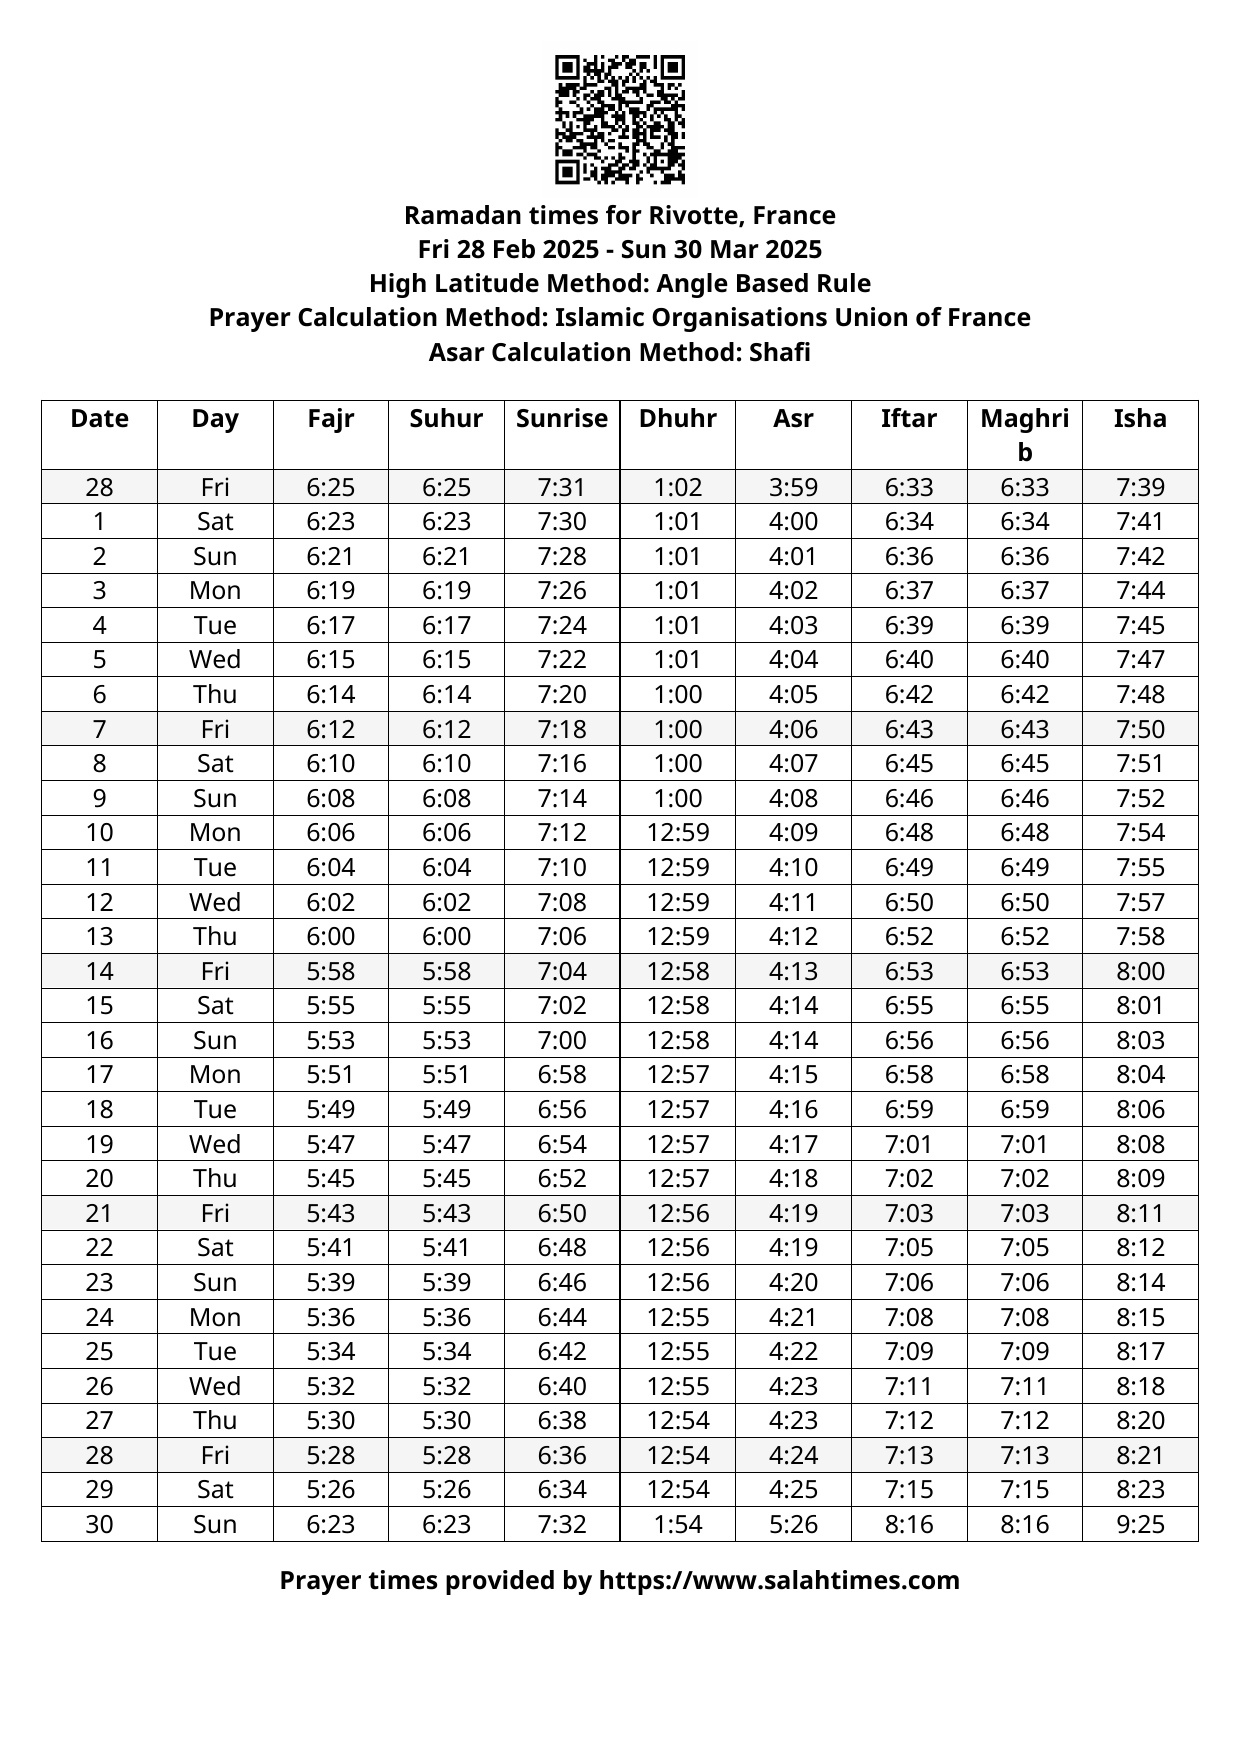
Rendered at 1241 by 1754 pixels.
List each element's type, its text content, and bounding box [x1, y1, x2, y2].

table_header Dhuhr [621, 401, 735, 469]
table_cell 4:18 [736, 1161, 851, 1195]
text Prayer Calculation Method: Islamic Organisations Union of France [42, 300, 1198, 334]
table_cell 7:15 [968, 1473, 1082, 1506]
table_cell 30 [42, 1507, 157, 1541]
table_cell 7:01 [968, 1127, 1082, 1160]
table_cell 25 [42, 1334, 157, 1368]
table_cell 3 [42, 574, 157, 607]
table_cell Fri [158, 1438, 273, 1472]
table_cell 7:02 [505, 989, 619, 1022]
table_cell 6:48 [852, 816, 967, 849]
table_cell Wed [158, 1369, 273, 1402]
table_cell 6:50 [968, 885, 1082, 918]
table_cell Sat [158, 1473, 273, 1506]
table_cell 7:11 [968, 1369, 1082, 1402]
table_cell Sat [158, 746, 273, 780]
table_cell 6:42 [505, 1334, 619, 1368]
text Ramadan times for Rivotte, France [42, 198, 1198, 232]
table_cell 8:01 [1083, 989, 1198, 1022]
table_cell 7:11 [852, 1369, 967, 1402]
table_cell 20 [42, 1161, 157, 1195]
table_cell 7:08 [852, 1300, 967, 1333]
table_cell 6:15 [274, 643, 388, 676]
table_cell 6:08 [274, 781, 388, 814]
table_cell 5:39 [389, 1265, 504, 1299]
table_cell 7:16 [505, 746, 619, 780]
table_cell 6:53 [852, 954, 967, 987]
table_cell 19 [42, 1127, 157, 1160]
table_cell 7:24 [505, 608, 619, 642]
table_cell 4:13 [736, 954, 851, 987]
table_cell 11 [42, 850, 157, 884]
table_cell 22 [42, 1231, 157, 1264]
table_cell 12:59 [621, 885, 735, 918]
table_cell 4:00 [736, 504, 851, 538]
table_cell 1:00 [621, 677, 735, 711]
table_cell 6:52 [852, 919, 967, 953]
table_cell 7:08 [968, 1300, 1082, 1333]
table_cell 6:12 [274, 712, 388, 745]
table_cell 6:40 [505, 1369, 619, 1402]
table_cell 5:30 [389, 1404, 504, 1437]
table_cell Sun [158, 1265, 273, 1299]
table_cell 6:15 [389, 643, 504, 676]
table_cell 6:45 [968, 746, 1082, 780]
table_cell 8:09 [1083, 1161, 1198, 1195]
table_cell 6:42 [968, 677, 1082, 711]
table_cell 5:49 [274, 1092, 388, 1126]
table_cell 8:11 [1083, 1196, 1198, 1229]
table_cell 7:09 [852, 1334, 967, 1368]
table_cell 2 [42, 539, 157, 572]
table_cell 7:14 [505, 781, 619, 814]
table_cell 5:53 [389, 1023, 504, 1057]
table_cell Tue [158, 608, 273, 642]
table_cell 4:21 [736, 1300, 851, 1333]
table_cell 8 [42, 746, 157, 780]
table_cell 1:01 [621, 504, 735, 538]
table_cell 12:57 [621, 1058, 735, 1091]
table_cell 6:46 [505, 1265, 619, 1299]
table_cell 4:25 [736, 1473, 851, 1506]
table_cell 6:52 [968, 919, 1082, 953]
table_cell 6:34 [968, 504, 1082, 538]
table_cell 6:54 [505, 1127, 619, 1160]
table_cell 4:08 [736, 781, 851, 814]
table_cell 12:54 [621, 1404, 735, 1437]
table_cell 5:30 [274, 1404, 388, 1437]
table_cell 6:19 [389, 574, 504, 607]
table_cell 1:01 [621, 608, 735, 642]
table_cell 8:12 [1083, 1231, 1198, 1264]
table_cell 6:00 [274, 919, 388, 953]
table_cell 4:15 [736, 1058, 851, 1091]
table_cell 6:17 [389, 608, 504, 642]
table_cell 6:06 [274, 816, 388, 849]
table_cell 5:49 [389, 1092, 504, 1126]
table_cell 8:16 [968, 1507, 1082, 1541]
table_cell 21 [42, 1196, 157, 1229]
table_cell 6:34 [852, 504, 967, 538]
table_cell 12:59 [621, 919, 735, 953]
table_cell 7:48 [1083, 677, 1198, 711]
table_cell 1:01 [621, 539, 735, 572]
table_cell 12:58 [621, 954, 735, 987]
table_cell 28 [42, 470, 157, 503]
table_cell 8:16 [852, 1507, 967, 1541]
table_cell 5:26 [389, 1473, 504, 1506]
table_cell 7:03 [968, 1196, 1082, 1229]
table_cell 16 [42, 1023, 157, 1057]
table_cell 7:02 [852, 1161, 967, 1195]
table_cell 6:45 [852, 746, 967, 780]
table_cell 7:47 [1083, 643, 1198, 676]
table_cell 8:20 [1083, 1404, 1198, 1437]
table_cell 7:05 [968, 1231, 1082, 1264]
table_cell 4:07 [736, 746, 851, 780]
table_cell 6:46 [968, 781, 1082, 814]
table_cell 6:49 [852, 850, 967, 884]
table_cell 14 [42, 954, 157, 987]
table_cell 7:06 [968, 1265, 1082, 1299]
table_cell 5:58 [274, 954, 388, 987]
table_cell 6:12 [389, 712, 504, 745]
table_cell 8:21 [1083, 1438, 1198, 1472]
table_cell 5:43 [389, 1196, 504, 1229]
table_cell 12:58 [621, 989, 735, 1022]
text Asar Calculation Method: Shafi [42, 334, 1198, 368]
table_cell 6:40 [968, 643, 1082, 676]
table_cell 5:41 [389, 1231, 504, 1264]
table_cell 7:28 [505, 539, 619, 572]
table_cell 7:51 [1083, 746, 1198, 780]
table_cell Thu [158, 1161, 273, 1195]
table_cell 1:00 [621, 781, 735, 814]
table_cell Thu [158, 677, 273, 711]
table_cell 1:02 [621, 470, 735, 503]
table_cell 12:55 [621, 1334, 735, 1368]
table_cell 12:57 [621, 1127, 735, 1160]
table_cell 8:04 [1083, 1058, 1198, 1091]
text Prayer times provided by https://www.salahtimes.com [42, 1563, 1198, 1597]
table_cell 6:14 [274, 677, 388, 711]
table_cell 1:00 [621, 712, 735, 745]
table_cell 6:37 [968, 574, 1082, 607]
table_cell Mon [158, 1300, 273, 1333]
table_cell 26 [42, 1369, 157, 1402]
table_cell Sun [158, 781, 273, 814]
table_cell 12:56 [621, 1196, 735, 1229]
table_cell 6:04 [389, 850, 504, 884]
table_cell 7 [42, 712, 157, 745]
table_cell 7:18 [505, 712, 619, 745]
table_cell 7:12 [968, 1404, 1082, 1437]
table_cell 12:55 [621, 1369, 735, 1402]
table_cell 7:12 [852, 1404, 967, 1437]
table_cell 4:24 [736, 1438, 851, 1472]
table_cell 7:22 [505, 643, 619, 676]
table_cell 6:58 [852, 1058, 967, 1091]
table_cell 5:58 [389, 954, 504, 987]
table_cell 4:06 [736, 712, 851, 745]
table_cell 6:38 [505, 1404, 619, 1437]
table_cell 6:53 [968, 954, 1082, 987]
table_cell 5:28 [274, 1438, 388, 1472]
table_cell 5:26 [274, 1473, 388, 1506]
table_cell 7:04 [505, 954, 619, 987]
table_cell 7:31 [505, 470, 619, 503]
table_header Iftar [852, 401, 967, 469]
table_cell 7:57 [1083, 885, 1198, 918]
table_cell Thu [158, 1404, 273, 1437]
table_cell Sat [158, 989, 273, 1022]
table_cell 6:02 [389, 885, 504, 918]
table_cell 12 [42, 885, 157, 918]
table_cell 7:08 [505, 885, 619, 918]
table_cell 6:36 [505, 1438, 619, 1472]
table_cell 7:54 [1083, 816, 1198, 849]
table_cell 23 [42, 1265, 157, 1299]
table_cell 12:58 [621, 1023, 735, 1057]
table_cell Sun [158, 1507, 273, 1541]
table_cell 9:25 [1083, 1507, 1198, 1541]
table_cell 1:01 [621, 574, 735, 607]
table_cell Fri [158, 954, 273, 987]
table_cell 5:51 [274, 1058, 388, 1091]
table_cell 5:39 [274, 1265, 388, 1299]
table_cell Fri [158, 712, 273, 745]
table_cell 5:36 [389, 1300, 504, 1333]
table_cell 12:54 [621, 1438, 735, 1472]
table_cell 6:33 [852, 470, 967, 503]
table_cell 5:55 [274, 989, 388, 1022]
table_cell 6:40 [852, 643, 967, 676]
table_cell 6:21 [389, 539, 504, 572]
table_cell 7:03 [852, 1196, 967, 1229]
table_cell 4:14 [736, 1023, 851, 1057]
table_cell 4:14 [736, 989, 851, 1022]
table_cell 8:06 [1083, 1092, 1198, 1126]
table_cell 7:06 [852, 1265, 967, 1299]
table_cell 5:47 [274, 1127, 388, 1160]
table_cell 4:16 [736, 1092, 851, 1126]
table_cell Sat [158, 1231, 273, 1264]
table_cell 7:44 [1083, 574, 1198, 607]
table_cell 12:59 [621, 850, 735, 884]
table_cell 7:15 [852, 1473, 967, 1506]
table_cell 3:59 [736, 470, 851, 503]
table_cell 7:52 [1083, 781, 1198, 814]
table_cell 5:36 [274, 1300, 388, 1333]
table_cell 4:04 [736, 643, 851, 676]
table_cell Mon [158, 1058, 273, 1091]
table_cell 5:32 [274, 1369, 388, 1402]
table_cell 28 [42, 1438, 157, 1472]
table_cell 7:13 [968, 1438, 1082, 1472]
table_cell 4:12 [736, 919, 851, 953]
table_cell 8:03 [1083, 1023, 1198, 1057]
table_cell 7:41 [1083, 504, 1198, 538]
table_cell 6:43 [968, 712, 1082, 745]
table_cell 7:02 [968, 1161, 1082, 1195]
table_cell 4:22 [736, 1334, 851, 1368]
table_cell 7:55 [1083, 850, 1198, 884]
table_cell 12:55 [621, 1300, 735, 1333]
table_cell 12:59 [621, 816, 735, 849]
picture [542, 41, 699, 198]
table_cell 6 [42, 677, 157, 711]
table_cell 18 [42, 1092, 157, 1126]
table_cell 5:34 [274, 1334, 388, 1368]
table_cell 17 [42, 1058, 157, 1091]
table_cell 6:25 [274, 470, 388, 503]
table_cell 27 [42, 1404, 157, 1437]
table_cell 4:01 [736, 539, 851, 572]
table_cell 6:55 [852, 989, 967, 1022]
table_cell 8:14 [1083, 1265, 1198, 1299]
table_cell 7:42 [1083, 539, 1198, 572]
table_cell 6:33 [968, 470, 1082, 503]
table_cell 6:23 [389, 504, 504, 538]
table_cell 5:43 [274, 1196, 388, 1229]
table_cell 1:00 [621, 746, 735, 780]
table_cell 12:57 [621, 1161, 735, 1195]
table_cell 6:50 [852, 885, 967, 918]
table_cell Wed [158, 1127, 273, 1160]
table_cell 6:14 [389, 677, 504, 711]
table_cell 4:10 [736, 850, 851, 884]
table_cell 6:06 [389, 816, 504, 849]
text Fri 28 Feb 2025 - Sun 30 Mar 2025 [42, 232, 1198, 266]
table_cell 6:23 [274, 504, 388, 538]
text High Latitude Method: Angle Based Rule [42, 266, 1198, 300]
table_cell 7:20 [505, 677, 619, 711]
table_cell 6:04 [274, 850, 388, 884]
table_cell 1:54 [621, 1507, 735, 1541]
table_cell 6:58 [968, 1058, 1082, 1091]
table_cell 6:56 [505, 1092, 619, 1126]
table_cell 5:47 [389, 1127, 504, 1160]
table_cell 4:19 [736, 1196, 851, 1229]
table_header Suhur [389, 401, 504, 469]
table_cell Tue [158, 1334, 273, 1368]
table_cell 6:34 [505, 1473, 619, 1506]
table_cell 6:10 [389, 746, 504, 780]
table_cell 7:30 [505, 504, 619, 538]
table_cell 6:59 [852, 1092, 967, 1126]
table_cell Sun [158, 539, 273, 572]
table_cell 6:50 [505, 1196, 619, 1229]
table_cell 6:52 [505, 1161, 619, 1195]
table_cell Mon [158, 816, 273, 849]
table_cell Wed [158, 885, 273, 918]
table_cell 5:45 [274, 1161, 388, 1195]
table_cell 6:21 [274, 539, 388, 572]
table_cell 7:13 [852, 1438, 967, 1472]
table_header Isha [1083, 401, 1198, 469]
table_cell 10 [42, 816, 157, 849]
table_cell 5:32 [389, 1369, 504, 1402]
table_cell 4:23 [736, 1369, 851, 1402]
table_cell 6:23 [389, 1507, 504, 1541]
table_cell 6:46 [852, 781, 967, 814]
table_cell Sun [158, 1023, 273, 1057]
table_cell Wed [158, 643, 273, 676]
table_cell 6:55 [968, 989, 1082, 1022]
table_cell 4:19 [736, 1231, 851, 1264]
table_cell 7:10 [505, 850, 619, 884]
table_header Sunrise [505, 401, 619, 469]
table_cell 6:39 [852, 608, 967, 642]
table_cell 7:00 [505, 1023, 619, 1057]
table_cell 5 [42, 643, 157, 676]
table_cell 7:58 [1083, 919, 1198, 953]
table_cell 6:48 [968, 816, 1082, 849]
table_cell 6:44 [505, 1300, 619, 1333]
table_cell 4:23 [736, 1404, 851, 1437]
table_cell 7:32 [505, 1507, 619, 1541]
table_cell 7:50 [1083, 712, 1198, 745]
table_cell 7:39 [1083, 470, 1198, 503]
table_cell 6:19 [274, 574, 388, 607]
table_cell 5:55 [389, 989, 504, 1022]
table_cell 15 [42, 989, 157, 1022]
table_cell 7:06 [505, 919, 619, 953]
table_cell 6:36 [852, 539, 967, 572]
table_cell 8:17 [1083, 1334, 1198, 1368]
table_cell 6:59 [968, 1092, 1082, 1126]
table_cell 7:01 [852, 1127, 967, 1160]
table_cell 12:56 [621, 1265, 735, 1299]
table_cell 6:00 [389, 919, 504, 953]
table_cell 6:02 [274, 885, 388, 918]
table_cell 5:34 [389, 1334, 504, 1368]
table_cell 8:00 [1083, 954, 1198, 987]
table_cell 6:10 [274, 746, 388, 780]
table_header Asr [736, 401, 851, 469]
table_cell 7:26 [505, 574, 619, 607]
table_cell 6:56 [968, 1023, 1082, 1057]
table_cell 6:56 [852, 1023, 967, 1057]
table_cell 29 [42, 1473, 157, 1506]
table_cell 12:57 [621, 1092, 735, 1126]
table_cell 1 [42, 504, 157, 538]
table_cell 6:17 [274, 608, 388, 642]
table_cell 6:25 [389, 470, 504, 503]
table_cell 7:12 [505, 816, 619, 849]
table_cell 4:17 [736, 1127, 851, 1160]
table_cell 5:41 [274, 1231, 388, 1264]
table_cell 6:08 [389, 781, 504, 814]
table_cell 12:56 [621, 1231, 735, 1264]
table_cell Sat [158, 504, 273, 538]
table_cell 12:54 [621, 1473, 735, 1506]
table_cell 8:23 [1083, 1473, 1198, 1506]
table_cell 9 [42, 781, 157, 814]
table_header Fajr [274, 401, 388, 469]
table_cell 4:09 [736, 816, 851, 849]
table_cell 6:43 [852, 712, 967, 745]
table_cell 5:45 [389, 1161, 504, 1195]
table_cell Fri [158, 1196, 273, 1229]
table_cell 8:15 [1083, 1300, 1198, 1333]
table_cell 13 [42, 919, 157, 953]
table_cell 5:51 [389, 1058, 504, 1091]
table_cell 8:08 [1083, 1127, 1198, 1160]
table_cell Tue [158, 1092, 273, 1126]
table_cell Fri [158, 470, 273, 503]
table_cell 6:49 [968, 850, 1082, 884]
table_cell Mon [158, 574, 273, 607]
table_cell 7:05 [852, 1231, 967, 1264]
table_cell 1:01 [621, 643, 735, 676]
table_cell 6:37 [852, 574, 967, 607]
table_cell 4:20 [736, 1265, 851, 1299]
table_cell 6:58 [505, 1058, 619, 1091]
table_cell 5:28 [389, 1438, 504, 1472]
table_header Date [42, 401, 157, 469]
table_cell 4:05 [736, 677, 851, 711]
table_cell 24 [42, 1300, 157, 1333]
table_cell 7:09 [968, 1334, 1082, 1368]
table_cell 4 [42, 608, 157, 642]
table_cell Thu [158, 919, 273, 953]
table_cell 6:36 [968, 539, 1082, 572]
table_cell 5:26 [736, 1507, 851, 1541]
table_cell 6:48 [505, 1231, 619, 1264]
table_cell Tue [158, 850, 273, 884]
table_header Day [158, 401, 273, 469]
table_cell 6:42 [852, 677, 967, 711]
table_cell 4:11 [736, 885, 851, 918]
table_cell 7:45 [1083, 608, 1198, 642]
table_header Maghrib [968, 401, 1082, 469]
table_cell 6:39 [968, 608, 1082, 642]
table_cell 4:02 [736, 574, 851, 607]
table_cell 4:03 [736, 608, 851, 642]
table_cell 8:18 [1083, 1369, 1198, 1402]
table_cell 6:23 [274, 1507, 388, 1541]
table_cell 5:53 [274, 1023, 388, 1057]
